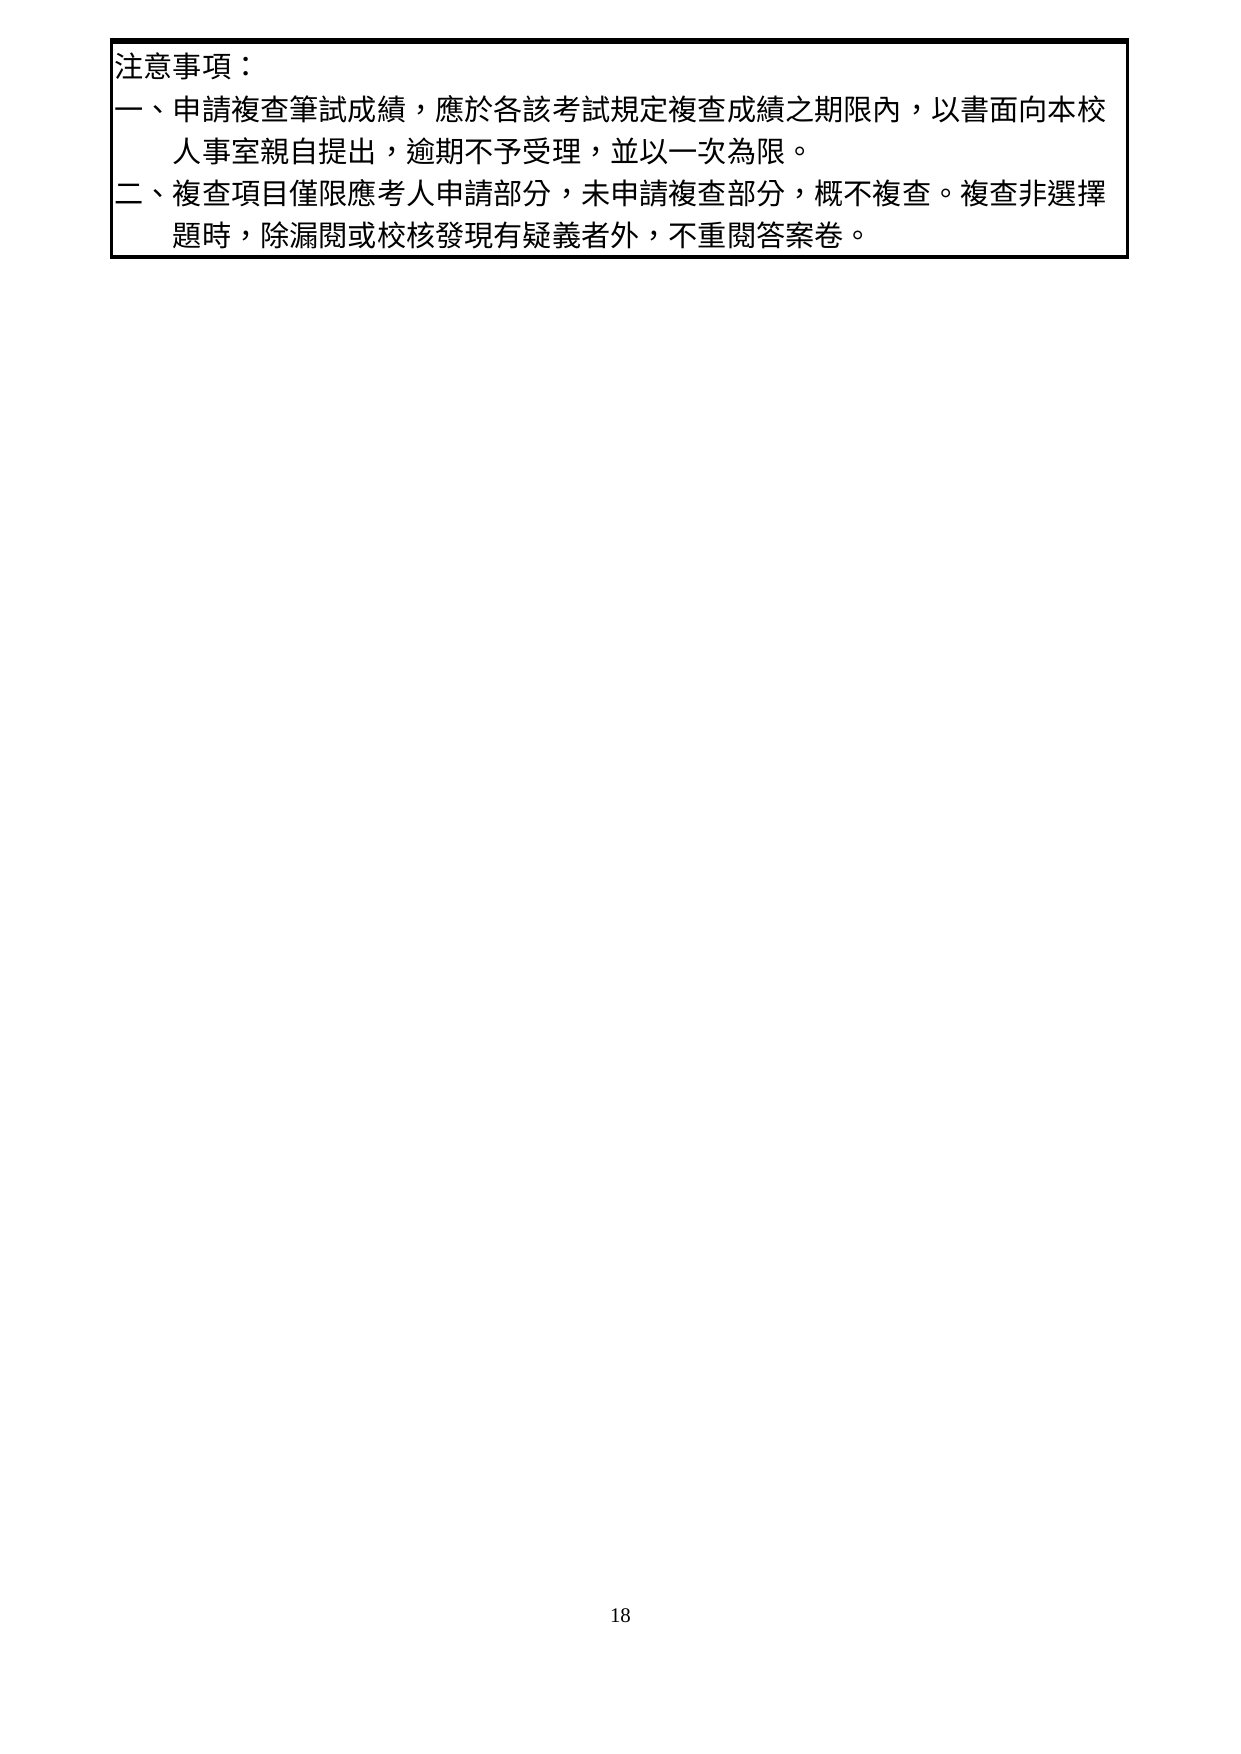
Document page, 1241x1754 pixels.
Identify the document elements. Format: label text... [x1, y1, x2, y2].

table_cell 注意事項： 一、申請複查筆試成績，應於各該考試規定複查成績之期限內，以書面向本校人事室親自提出，逾期不予受理，並以一次為限。 二、複查項目僅限應考人申請部分，未申請複查部分，概不複查。複查非選擇題時，除漏閱或校核發現有疑義者外，不重閱答案卷。 [113, 44, 1126, 255]
